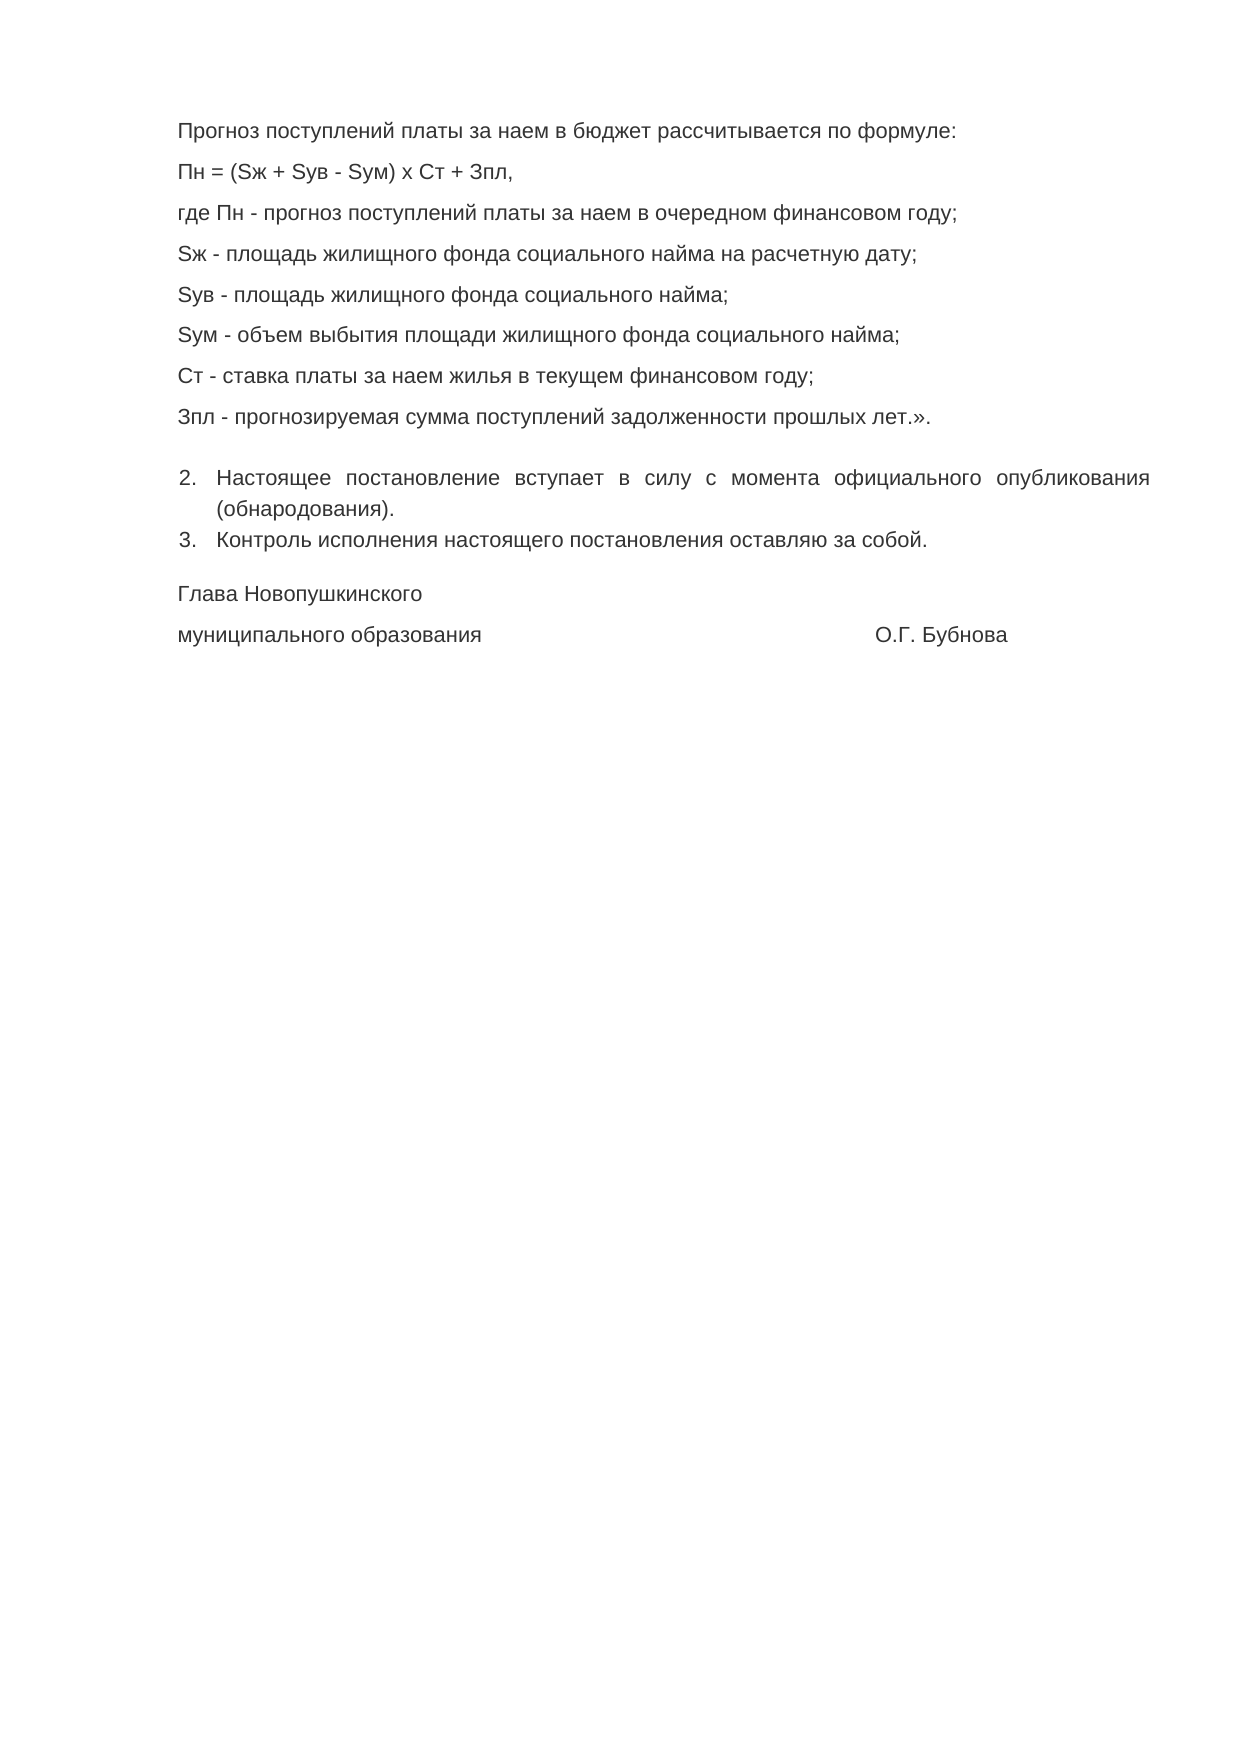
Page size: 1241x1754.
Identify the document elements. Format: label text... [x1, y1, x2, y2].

text Sув - площадь жилищного фонда социального найма; [177, 281, 1152, 307]
list Настоящее постановление вступает в силу с момента официального опубликования (обнародования). [179, 458, 1152, 521]
text муниципального образования О.Г. Бубнова [177, 622, 1152, 647]
text Ст - ставка платы за наем жилья в текущем финансовом году; [177, 363, 1152, 388]
text Sж - площадь жилищного фонда социального найма на расчетную дату; [177, 241, 1152, 266]
text Глава Новопушкинского [177, 581, 1152, 606]
text Пн = (Sж + Sув - Sум) х Ст + Зпл, [177, 159, 1152, 184]
text Sум - объем выбытия площади жилищного фонда социального найма; [177, 322, 1152, 347]
text Зпл - прогнозируемая сумма поступлений задолженности прошлых лет.». [177, 404, 1152, 429]
list Контроль исполнения настоящего постановления оставляю за собой. [179, 521, 1152, 552]
text Прогноз поступлений платы за наем в бюджет рассчитывается по формуле: [177, 118, 1152, 143]
text где Пн - прогноз поступлений платы за наем в очередном финансовом году; [177, 200, 1152, 225]
